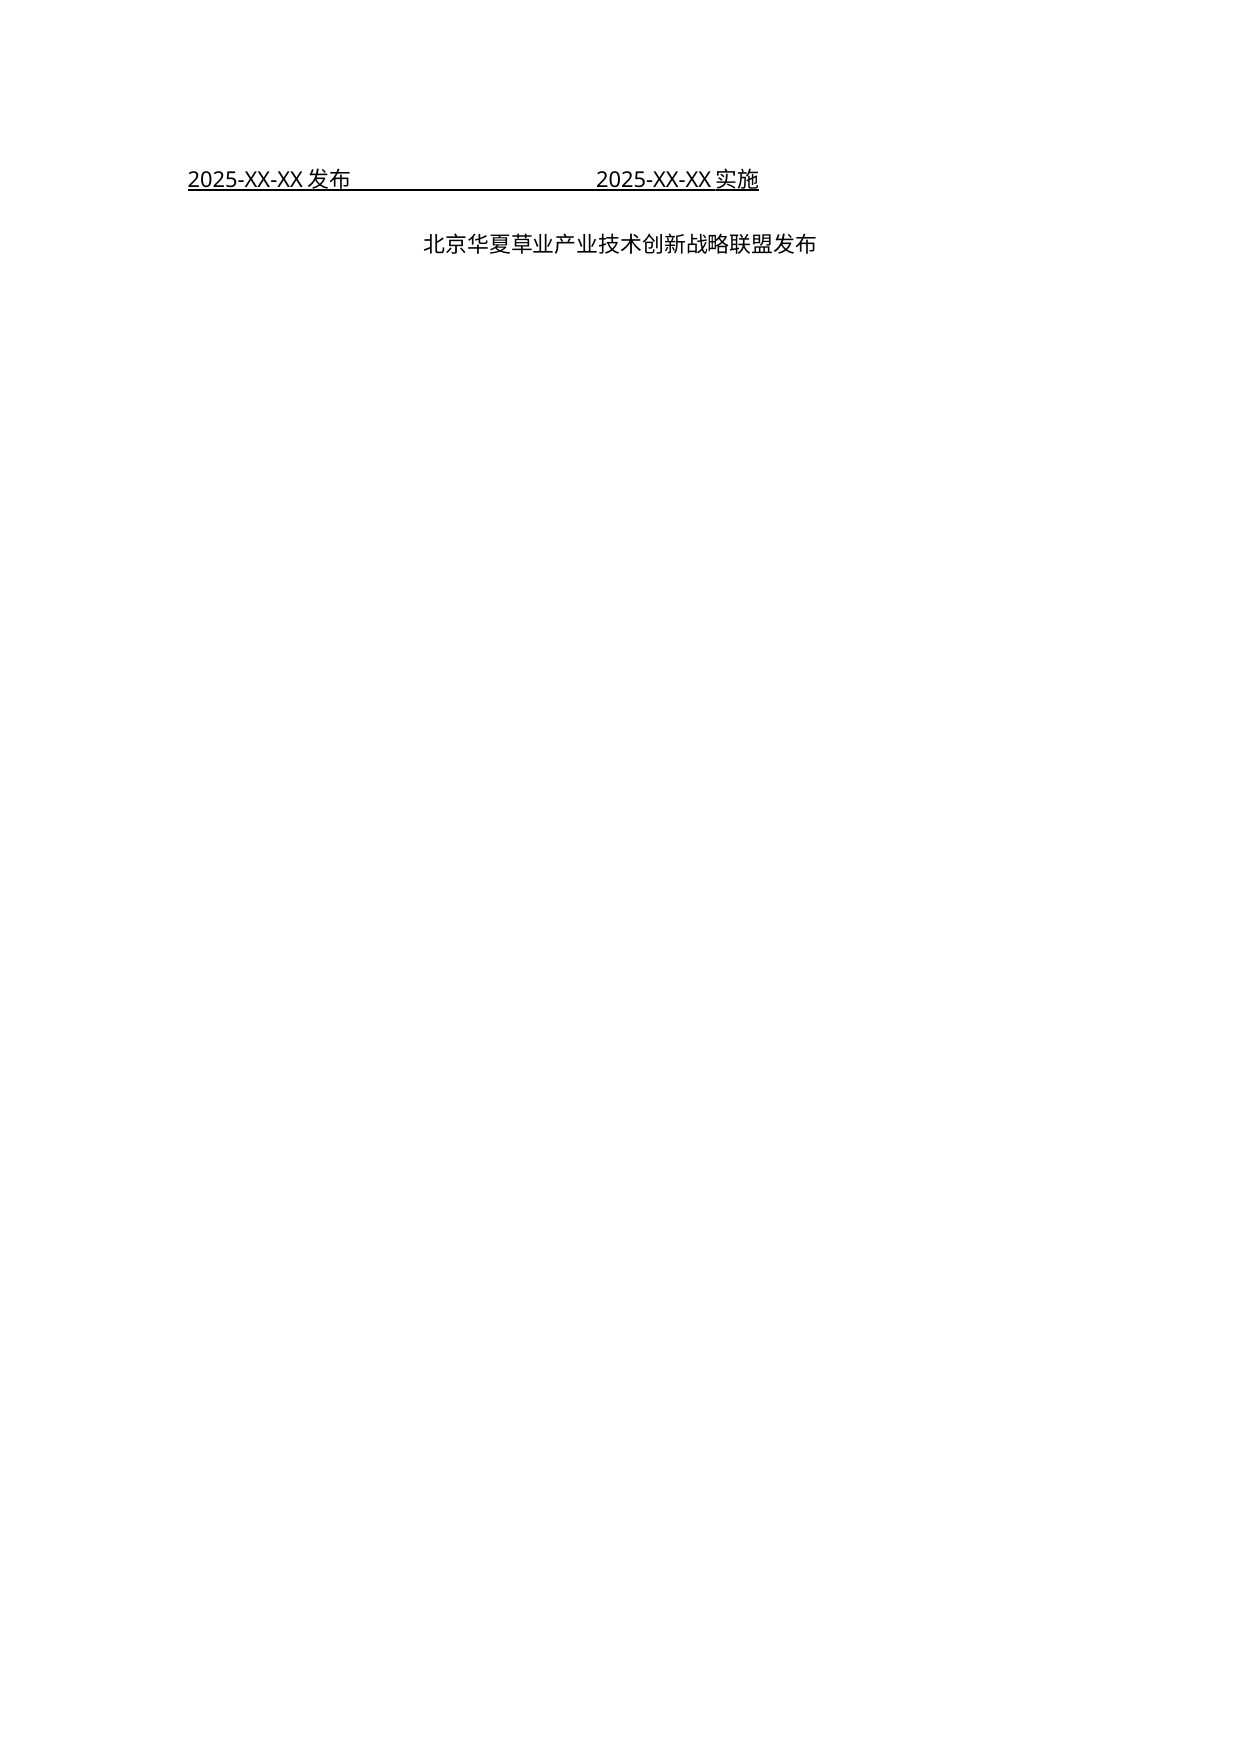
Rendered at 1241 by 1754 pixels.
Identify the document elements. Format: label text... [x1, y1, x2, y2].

text 北京华夏草业产业技术创新战略联盟发布 [187, 227, 1053, 259]
text 2025-XX-XX发布 2025-XX-XX实施 [187, 162, 1053, 194]
